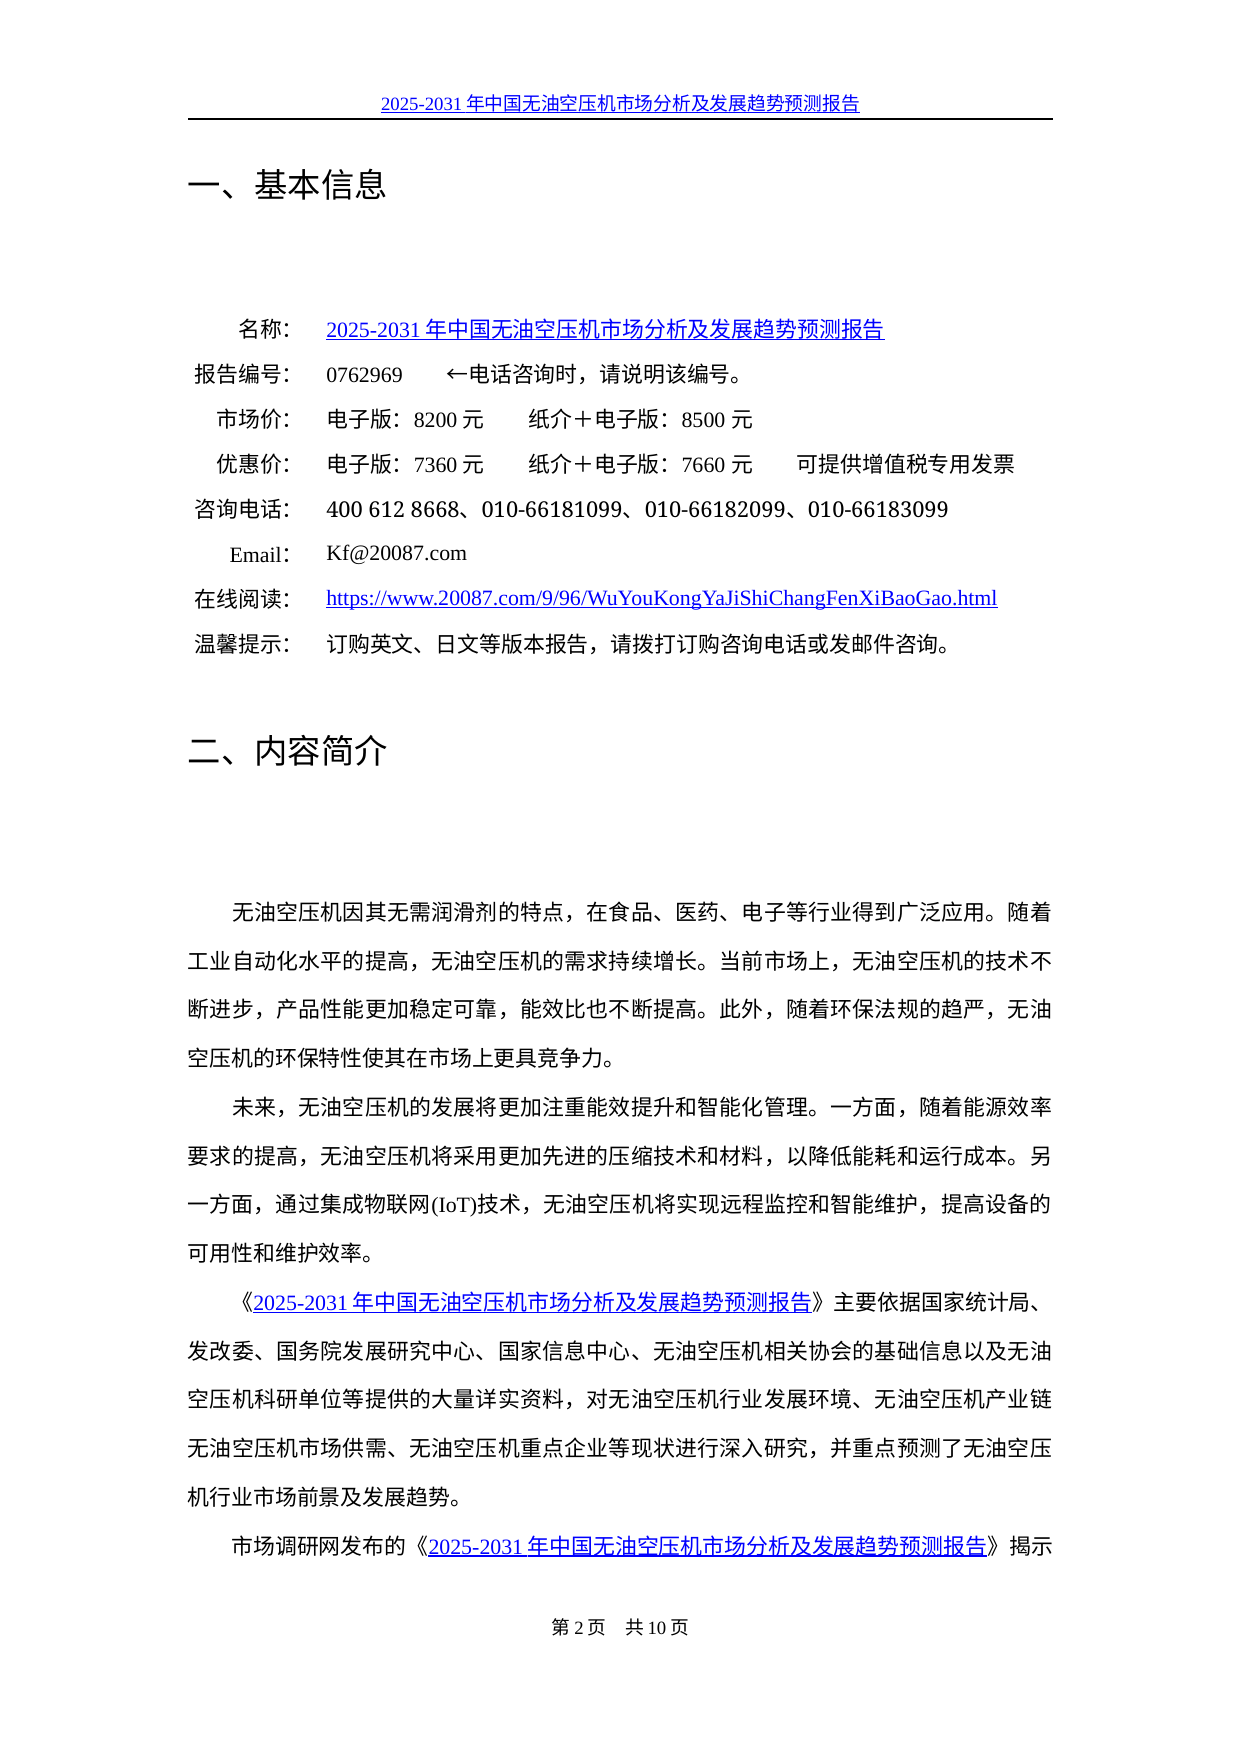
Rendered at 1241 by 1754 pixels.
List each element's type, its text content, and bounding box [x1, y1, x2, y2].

table_cell 温馨提示： [167, 627, 315, 672]
table_cell 市场价： [167, 402, 315, 447]
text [187, 894, 1053, 1561]
table_cell 电子版：7360 元 纸介＋电子版：7660 元 可提供增值税专用发票 [315, 447, 1073, 492]
table_cell Email： [167, 537, 315, 582]
table_cell 电子版：8200 元 纸介＋电子版：8500 元 [315, 402, 1073, 447]
table_cell 咨询电话： [167, 492, 315, 537]
title 一、基本信息 [187, 150, 1053, 215]
table_cell 在线阅读： [167, 582, 315, 627]
title 二、内容简介 [187, 717, 1053, 782]
table_cell 报告编号： [167, 357, 315, 402]
table_header 名称： [167, 312, 315, 357]
table_header 2025-2031年中国无油空压机市场分析及发展趋势预测报告 [315, 312, 1073, 357]
table_cell 400 612 8668、010-66181099、010-66182099、010-66183099 [315, 492, 1073, 537]
table_cell 0762969 ←电话咨询时，请说明该编号。 [315, 357, 1073, 402]
table_cell [315, 582, 1073, 627]
table_cell Kf@20087.com [315, 537, 1073, 582]
table_cell 优惠价： [167, 447, 315, 492]
table_cell 订购英文、日文等版本报告，请拨打订购咨询电话或发邮件咨询。 [315, 627, 1073, 672]
